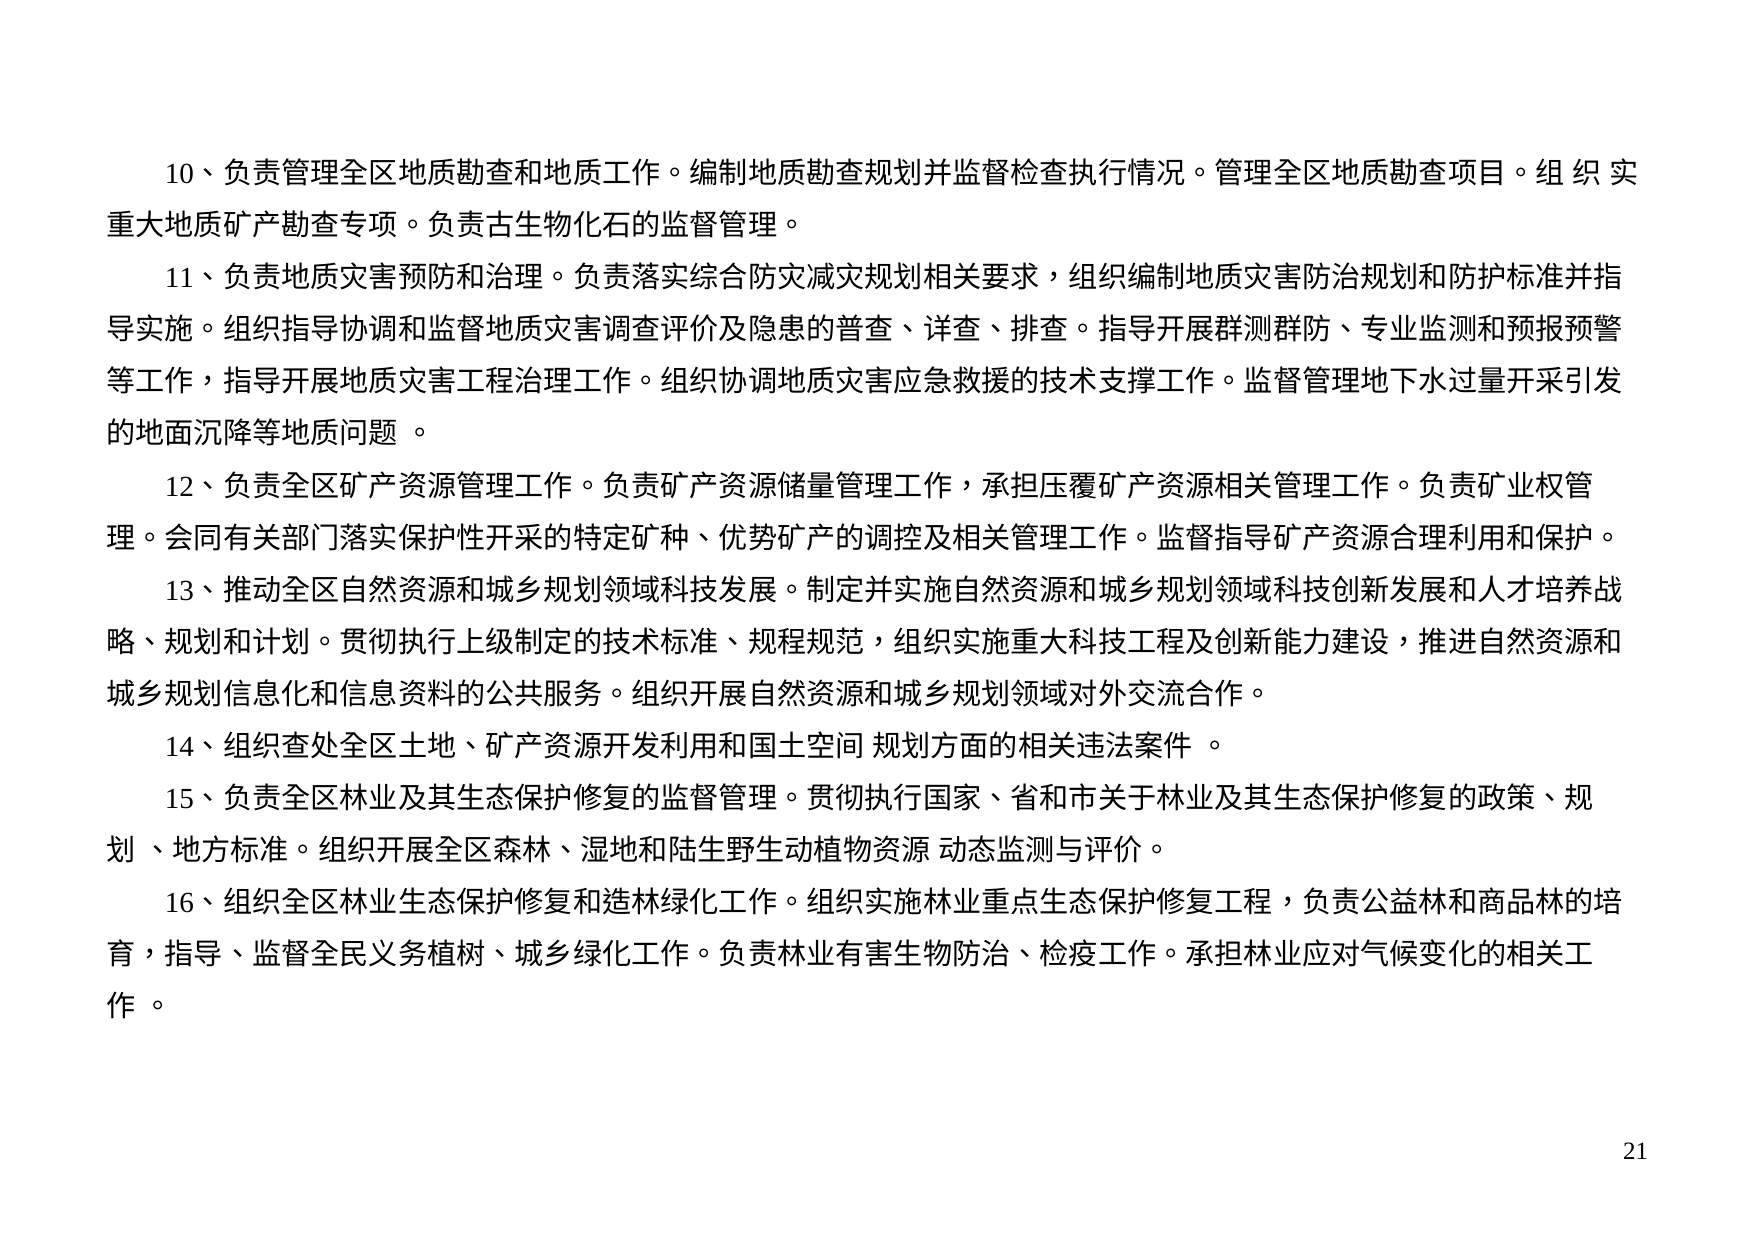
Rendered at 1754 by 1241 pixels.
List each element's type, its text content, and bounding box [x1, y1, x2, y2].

text 11、负责地质灾害预防和治理。负责落实综合防灾减灾规划相关要求，组织编制地质灾害防治规划和防护标准并指导实施。组织指导协调和监督地质灾害调查评价及隐患的普查、详查、排查。指导开展群测群防、专业监测和预报预警等工作，指导开展地质灾害工程治理工作。组织协调地质灾害应急救援的技术支撑工作。监督管理地下水过量开采引发的地面沉降等地质问题 。 [106, 246, 1648, 454]
text 14、组织查处全区土地、矿产资源开发利用和国土空间 规划方面的相关违法案件 。 [106, 715, 1648, 767]
text 16、组织全区林业生态保护修复和造林绿化工作。组织实施林业重点生态保护修复工程，负责公益林和商品林的培育，指导、监督全民义务植树、城乡绿化工作。负责林业有害生物防治、检疫工作。承担林业应对气候变化的相关工作 。 [106, 871, 1648, 1027]
text 15、负责全区林业及其生态保护修复的监督管理。贯彻执行国家、省和市关于林业及其生态保护修复的政策、规划 、地方标准。组织开展全区森林、湿地和陆生野生动植物资源 动态监测与评价。 [106, 767, 1648, 871]
text 12、负责全区矿产资源管理工作。负责矿产资源储量管理工作，承担压覆矿产资源相关管理工作。负责矿业权管理。会同有关部门落实保护性开采的特定矿种、优势矿产的调控及相关管理工作。监督指导矿产资源合理利用和保护。 [106, 454, 1648, 558]
text 13、推动全区自然资源和城乡规划领域科技发展。制定并实施自然资源和城乡规划领域科技创新发展和人才培养战略、规划和计划。贯彻执行上级制定的技术标准、规程规范，组织实施重大科技工程及创新能力建设，推进自然资源和城乡规划信息化和信息资料的公共服务。组织开展自然资源和城乡规划领域对外交流合作。 [106, 558, 1648, 715]
text 10、负责管理全区地质勘查和地质工作。编制地质勘查规划并监督检查执行情况。管理全区地质勘查项目。组 织 实重大地质矿产勘查专项。负责古生物化石的监督管理。 [106, 142, 1648, 246]
